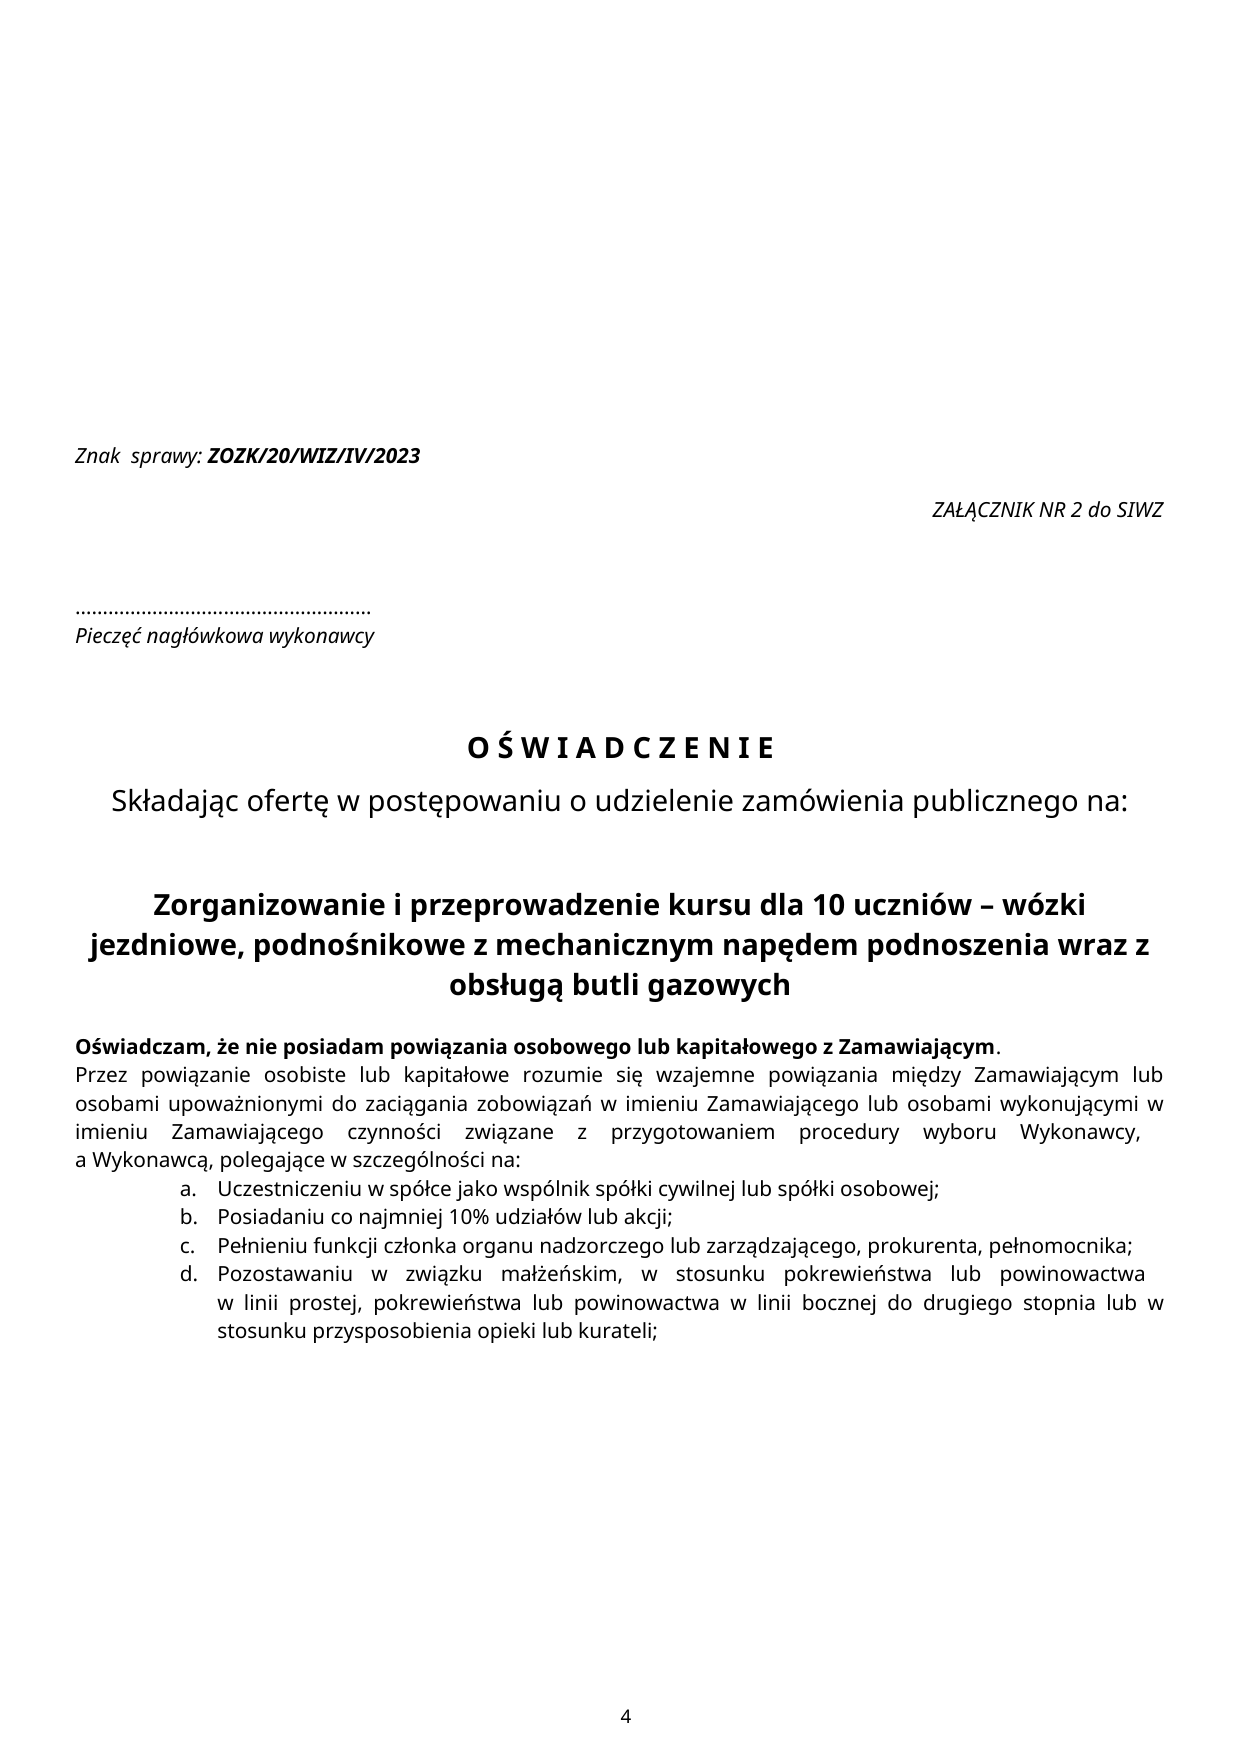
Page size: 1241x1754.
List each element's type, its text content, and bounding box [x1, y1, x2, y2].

list Pozostawaniu w związku małżeńskim, w stosunku pokrewieństwa lub powinowactwa w linii prostej, pokrewieństwa lub powinowactwa w linii bocznej do drugiego stopnia lub w stosunku przysposobienia opieki lub kurateli; [179, 1259, 1165, 1345]
text ZAŁĄCZNIK NR 2 do SIWZ [75, 495, 1165, 523]
text Oświadczam, że nie posiadam powiązania osobowego lub kapitałowego z Zamawiającym. [75, 1032, 1165, 1060]
text Składając ofertę w postępowaniu o udzielenie zamówienia publicznego na: [75, 780, 1165, 820]
text ……………………………………………… [75, 592, 1165, 621]
text Znak sprawy: ZOZK/20/WIZ/IV/2023 [75, 441, 1165, 470]
list Uczestniczeniu w spółce jako wspólnik spółki cywilnej lub spółki osobowej; [179, 1174, 1165, 1202]
text O Ś W I A D C Z E N I E [75, 728, 1165, 767]
text Przez powiązanie osobiste lub kapitałowe rozumie się wzajemne powiązania między Zamawiającym lub osobami upoważnionymi do zaciągania zobowiązań w imieniu Zamawiającego lub osobami wykonującymi w imieniu Zamawiającego czynności związane z przygotowaniem procedury wyboru Wykonawcy, a Wykonawcą, polegające w szczególności na: [75, 1060, 1165, 1174]
text Zorganizowanie i przeprowadzenie kursu dla 10 uczniów – wózki jezdniowe, podnośnikowe z mechanicznym napędem podnoszenia wraz z obsługą butli gazowych [75, 884, 1165, 1003]
text Pieczęć nagłówkowa wykonawcy [75, 621, 1165, 649]
list Posiadaniu co najmniej 10% udziałów lub akcji; [179, 1202, 1165, 1231]
list Pełnieniu funkcji członka organu nadzorczego lub zarządzającego, prokurenta, pełnomocnika; [179, 1231, 1165, 1259]
